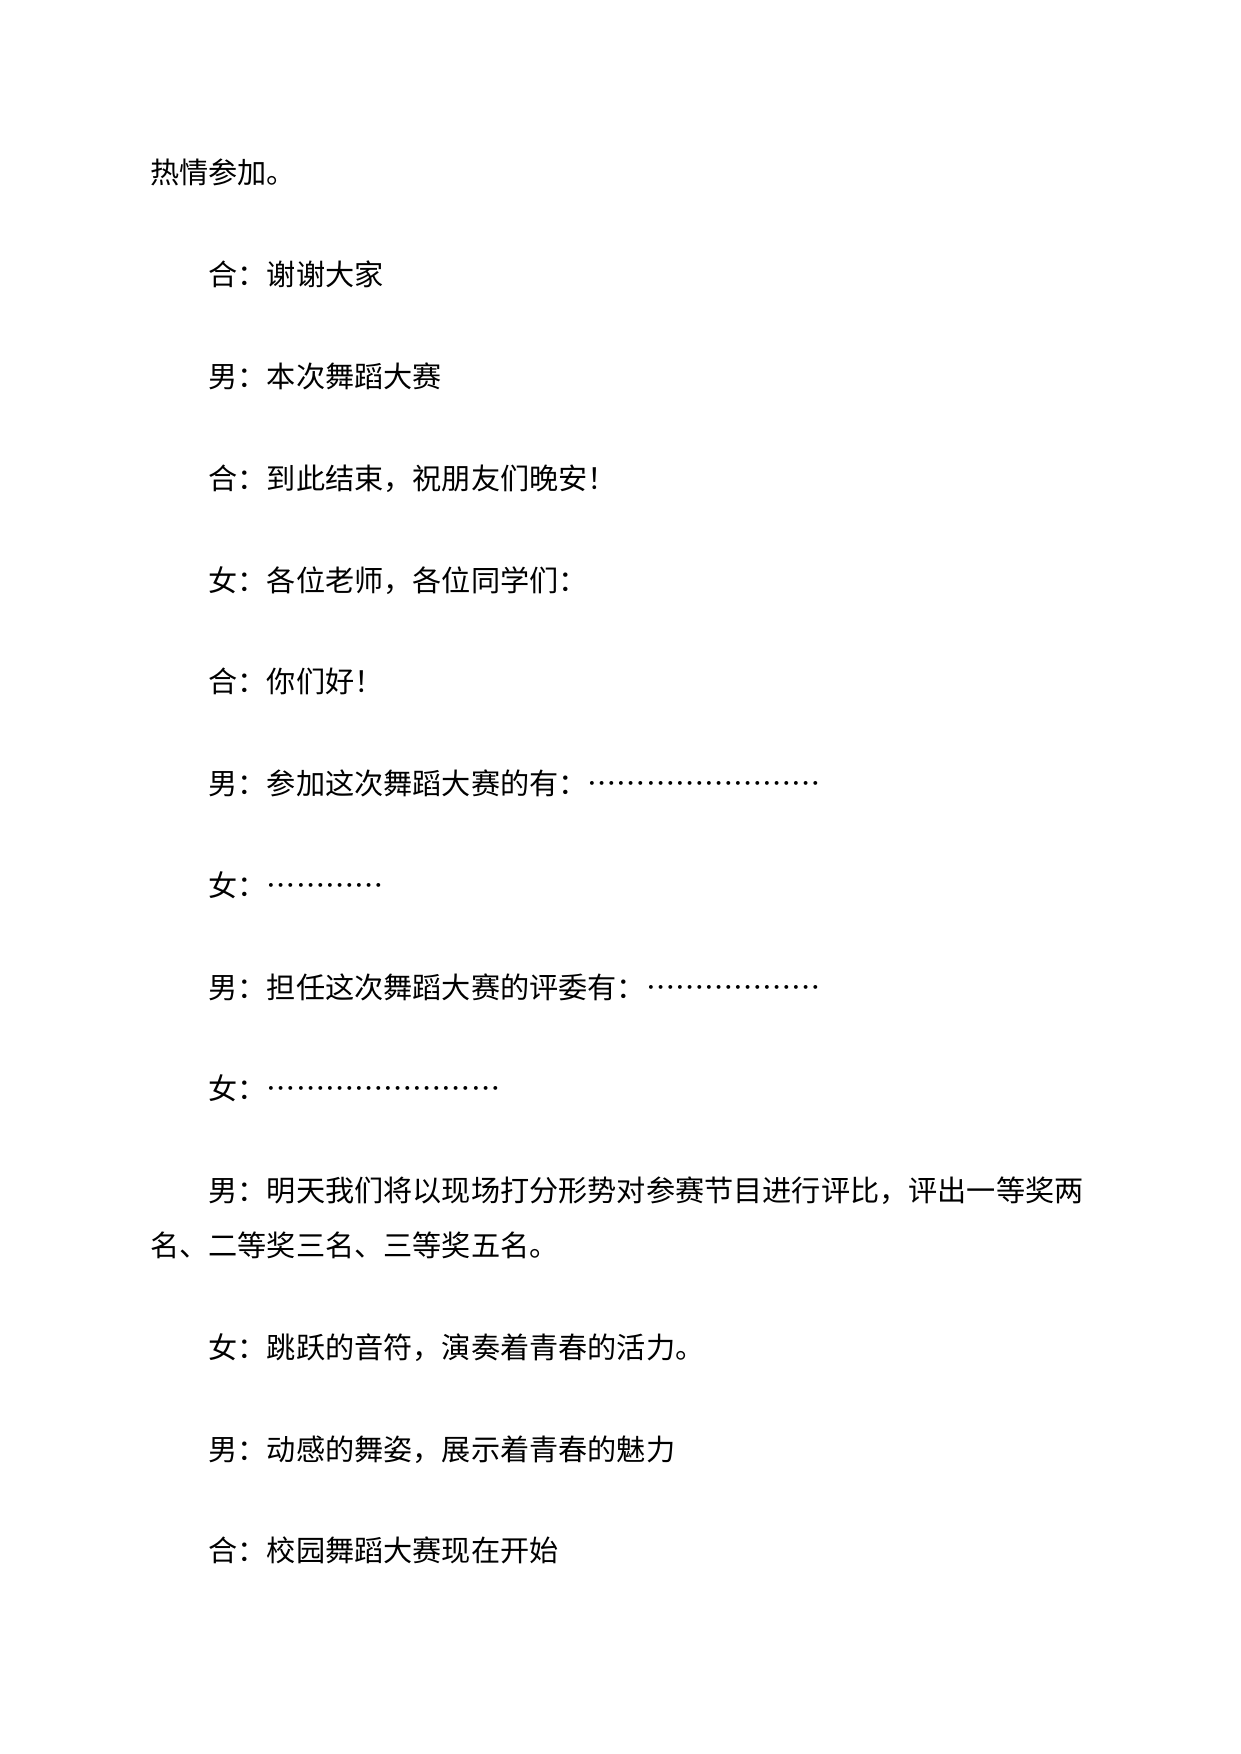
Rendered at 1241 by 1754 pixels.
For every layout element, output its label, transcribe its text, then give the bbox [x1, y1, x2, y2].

text 合：到此结束，祝朋友们晚安！ [150, 455, 1090, 498]
text 合：谢谢大家 [150, 252, 1090, 294]
text 女：………… [150, 862, 1090, 905]
text 合：校园舞蹈大赛现在开始 [150, 1528, 1090, 1570]
text 合：你们好！ [150, 659, 1090, 701]
text 男：本次舞蹈大赛 [150, 353, 1090, 396]
text 女：跳跃的音符，演奏着青春的活力。 [150, 1324, 1090, 1367]
text 女：…………………… [150, 1066, 1090, 1108]
text 女：各位老师，各位同学们： [150, 557, 1090, 599]
text 男：动感的舞姿，展示着青春的魅力 [150, 1426, 1090, 1468]
text 男：参加这次舞蹈大赛的有：…………………… [150, 761, 1090, 803]
text 男：明天我们将以现场打分形势对参赛节目进行评比，评出一等奖两名、二等奖三名、三等奖五名。 [150, 1168, 1090, 1265]
text 男：担任这次舞蹈大赛的评委有：……………… [150, 964, 1090, 1006]
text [150, 150, 1090, 192]
